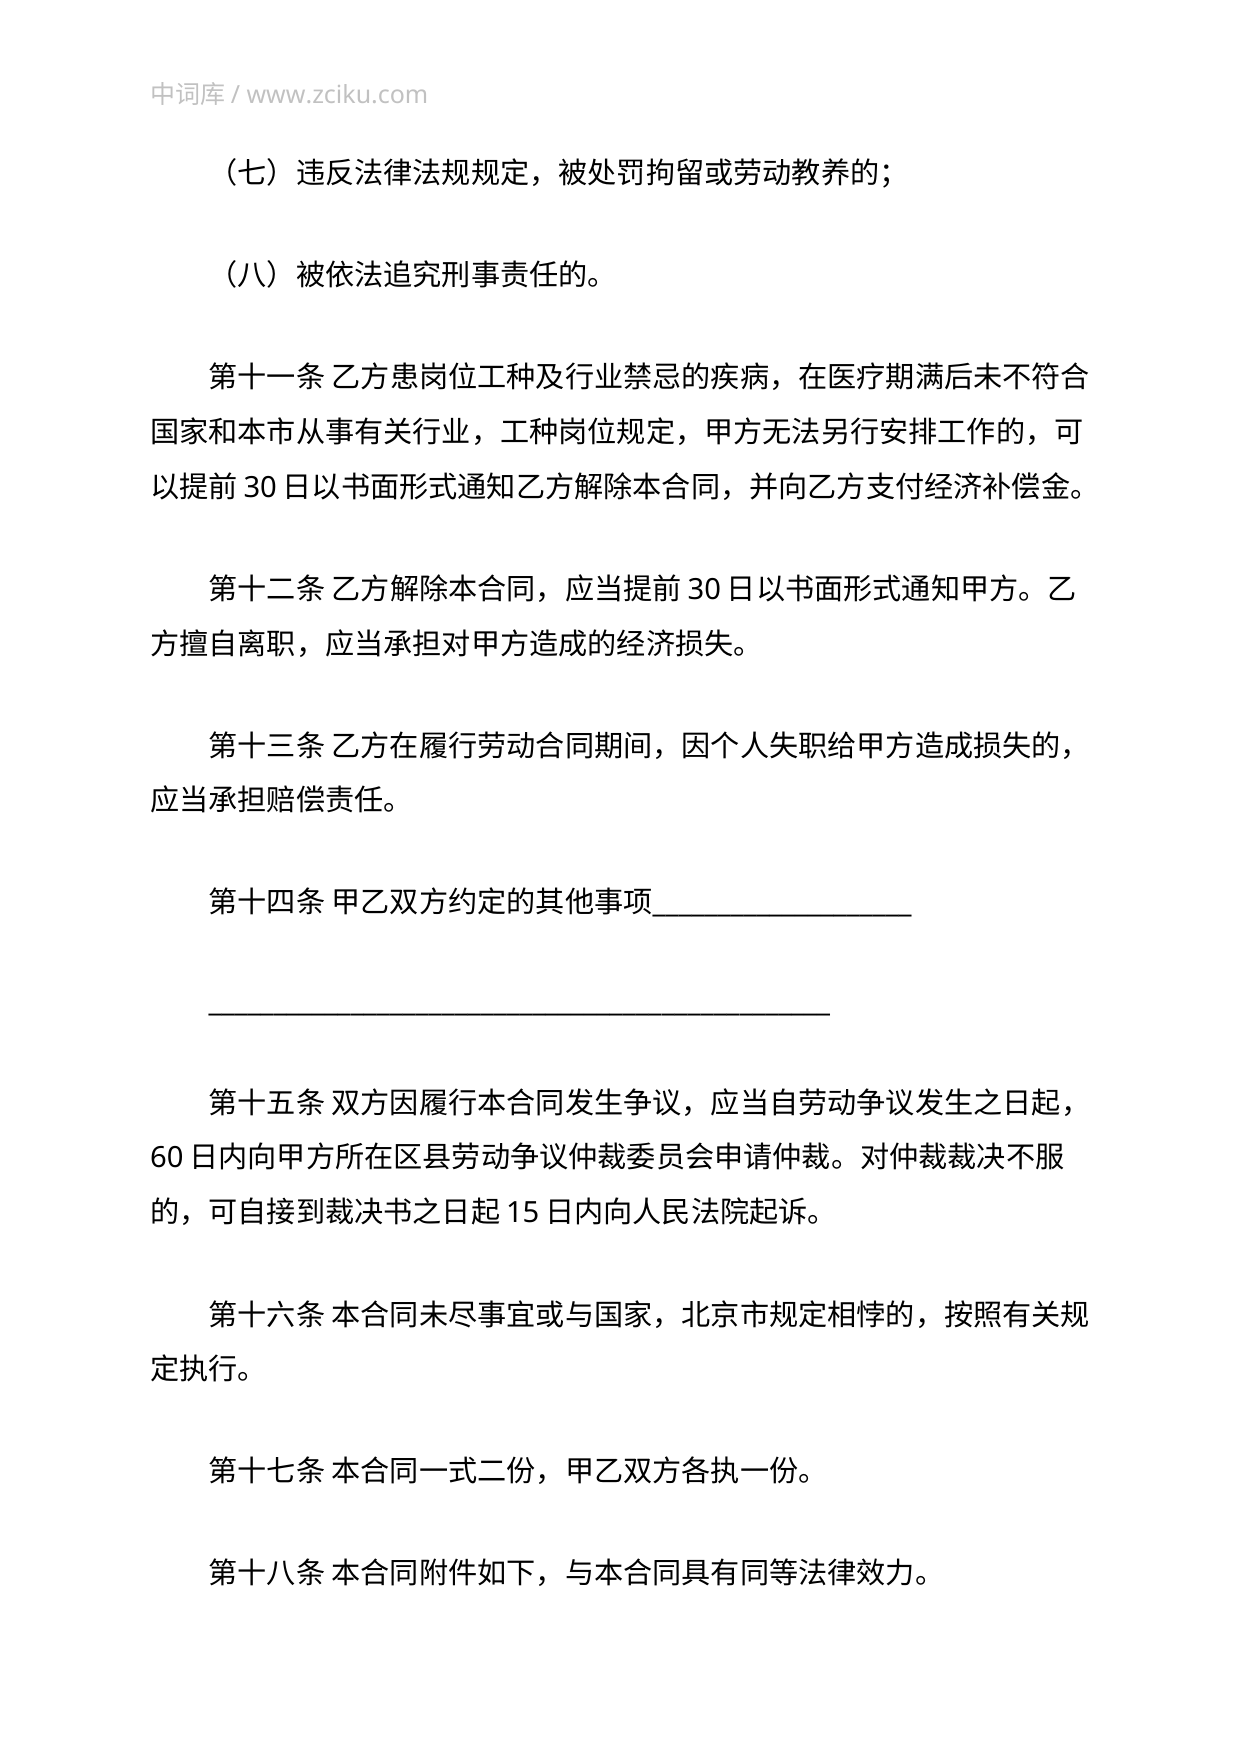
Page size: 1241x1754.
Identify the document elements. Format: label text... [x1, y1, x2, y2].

text 第十七条 本合同一式二份，甲乙双方各执一份。 [150, 1448, 1090, 1490]
text 第十三条 乙方在履行劳动合同期间，因个人失职给甲方造成损失的，应当承担赔偿责任。 [150, 722, 1090, 819]
text 第十五条 双方因履行本合同发生争议，应当自劳动争议发生之日起，60日内向甲方所在区县劳动争议仲裁委员会申请仲裁。对仲裁裁决不服的，可自接到裁决书之日起15日内向人民法院起诉。 [150, 1079, 1090, 1231]
text （八）被依法追究刑事责任的。 [150, 252, 1090, 294]
text ________________________________________________ [150, 981, 1090, 1020]
text 第十二条 乙方解除本合同，应当提前30日以书面形式通知甲方。乙方擅自离职，应当承担对甲方造成的经济损失。 [150, 565, 1090, 663]
text 第十八条 本合同附件如下，与本合同具有同等法律效力。 [150, 1549, 1090, 1592]
text 第十四条 甲乙双方约定的其他事项____________________ [150, 879, 1090, 921]
text （七）违反法律法规规定，被处罚拘留或劳动教养的； [150, 150, 1090, 192]
text 第十六条 本合同未尽事宜或与国家，北京市规定相悖的，按照有关规定执行。 [150, 1291, 1090, 1388]
text 第十一条 乙方患岗位工种及行业禁忌的疾病，在医疗期满后未不符合国家和本市从事有关行业，工种岗位规定，甲方无法另行安排工作的，可以提前30日以书面形式通知乙方解除本合同，并向乙方支付经济补偿金。 [150, 353, 1090, 506]
